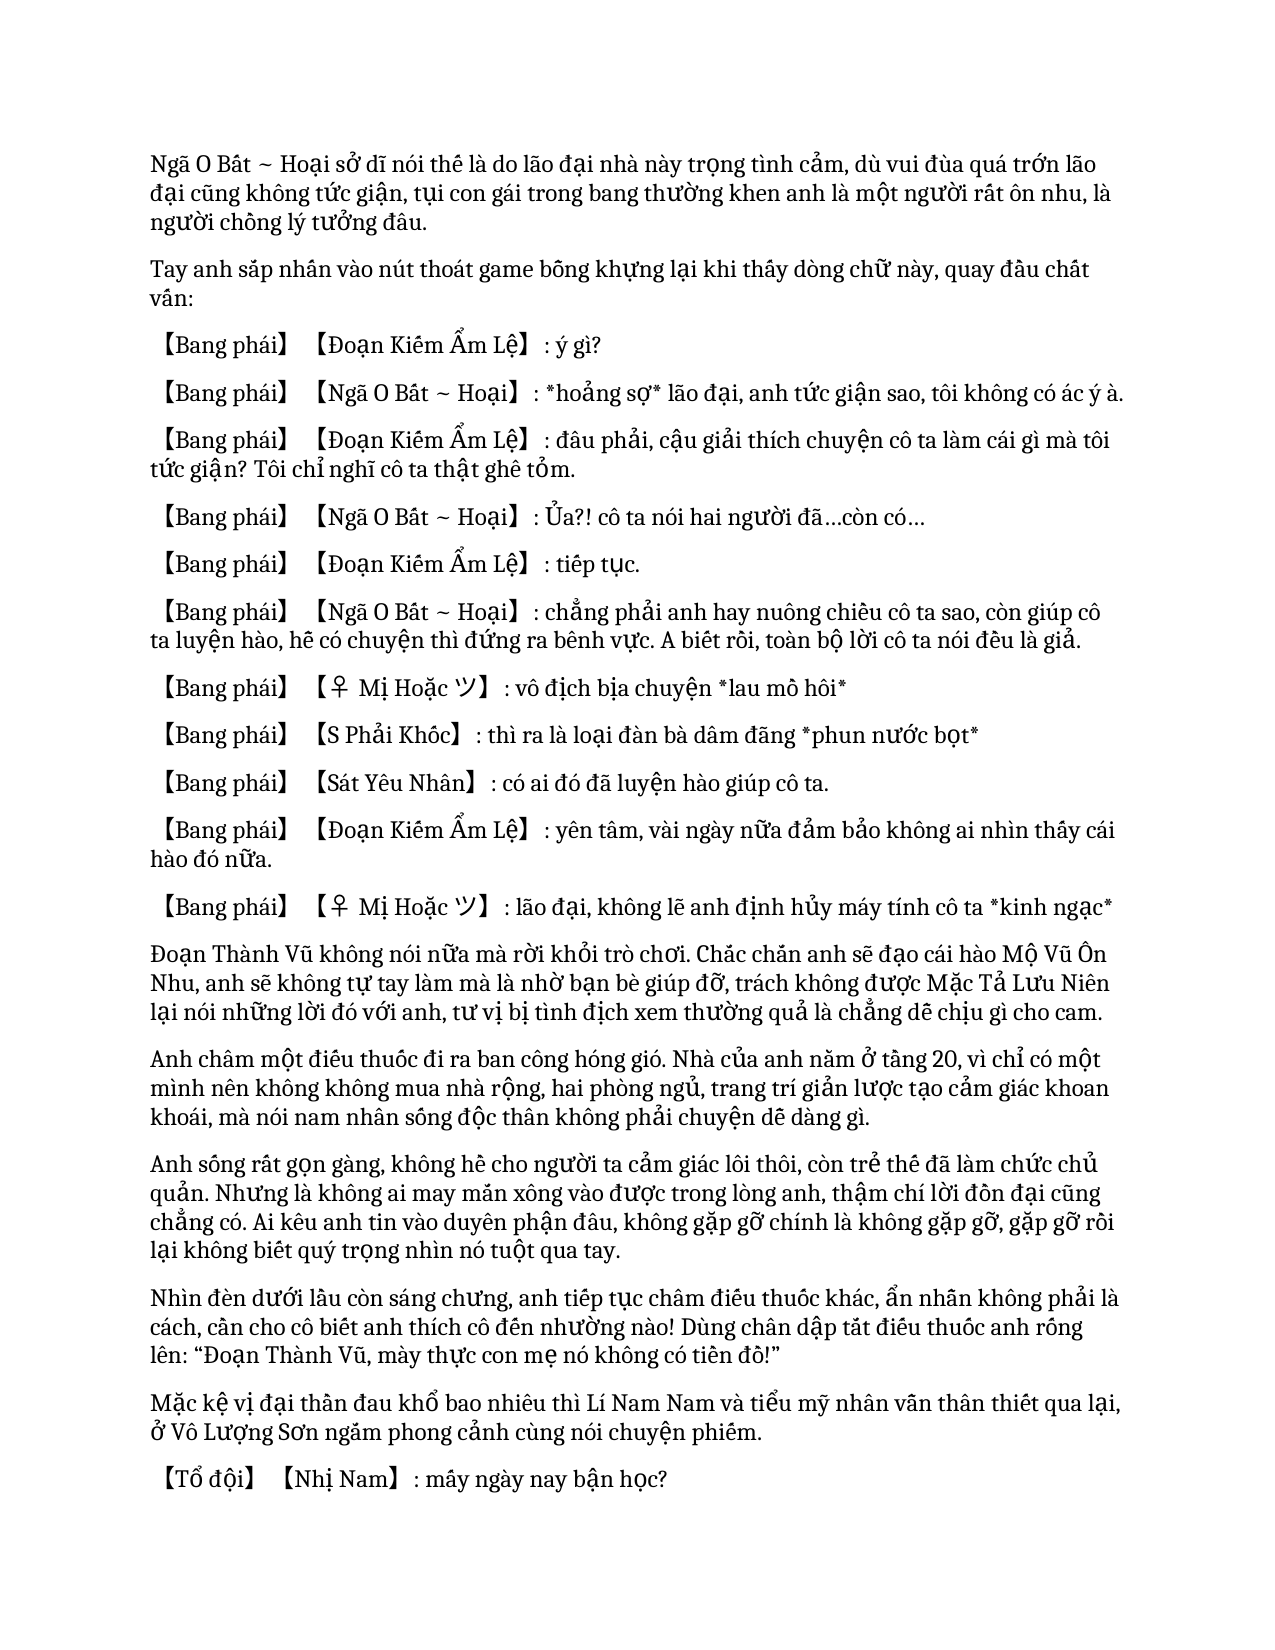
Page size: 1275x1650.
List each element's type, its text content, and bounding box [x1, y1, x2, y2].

text Mặc kệ vị đại thần đau khổ bao nhiêu thì Lí Nam Nam và tiểu mỹ nhân vẫn thân thiết qua lại, ở Vô Lượng Sơn ngắm phong cảnh cùng nói chuyện phiếm. [150, 1389, 1125, 1446]
text 【Bang phái】【Ngã O Bất ~ Hoại】: *hoảng sợ* lão đại, anh tức giận sao, tôi không có ác ý à. [150, 379, 1125, 407]
text 【Bang phái】【♀ Mị Hoặc ツ】: lão đại, không lẽ anh định hủy máy tính cô ta *kinh ngạc* [150, 892, 1125, 921]
text 【Bang phái】【S Phải Khốc】: thì ra là loại đàn bà dâm đãng *phun nước bọt* [150, 721, 1125, 750]
text 【Bang phái】【Đoạn Kiếm Ẩm Lệ】: đâu phải, cậu giải thích chuyện cô ta làm cái gì mà tôi tức giận? Tôi chỉ nghĩ cô ta thật ghê tỏm. [150, 426, 1125, 484]
text 【Tổ đội】【Nhị Nam】: mấy ngày nay bận học? [150, 1465, 1125, 1494]
text 【Bang phái】【Ngã O Bất ~ Hoại】: chẳng phải anh hay nuông chiều cô ta sao, còn giúp cô ta luyện hào, hễ có chuyện thì đứng ra bênh vực. A biết rồi, toàn bộ lời cô ta nói đều là giả. [150, 597, 1125, 655]
text 【Bang phái】【Đoạn Kiếm Ẩm Lệ】: tiếp tục. [150, 550, 1125, 579]
text Nhìn đèn dưới lầu còn sáng chưng, anh tiếp tục châm điếu thuốc khác, ẩn nhẫn không phải là cách, cần cho cô biết anh thích cô đến nhường nào! Dùng chân dập tắt điếu thuốc anh rống lên: “Đoạn Thành Vũ, mày thực con mẹ nó không có tiền đồ!” [150, 1284, 1125, 1370]
text 【Bang phái】【Đoạn Kiếm Ẩm Lệ】: ý gì? [150, 331, 1125, 360]
text 【Bang phái】【♀ Mị Hoặc ツ】: vô địch bịa chuyện *lau mồ hôi* [150, 674, 1125, 702]
text 【Bang phái】【Đoạn Kiếm Ẩm Lệ】: yên tâm, vài ngày nữa đảm bảo không ai nhìn thấy cái hào đó nữa. [150, 816, 1125, 874]
text 【Bang phái】【Sát Yêu Nhân】: có ai đó đã luyện hào giúp cô ta. [150, 769, 1125, 797]
text Đoạn Thành Vũ không nói nữa mà rời khỏi trò chơi. Chắc chắn anh sẽ đạo cái hào Mộ Vũ Ôn Nhu, anh sẽ không tự tay làm mà là nhờ bạn bè giúp đỡ, trách không được Mặc Tả Lưu Niên lại nói những lời đó với anh, tư vị bị tình địch xem thường quả là chẳng dễ chịu gì cho cam. [150, 940, 1125, 1026]
text Anh sống rất gọn gàng, không hề cho người ta cảm giác lôi thôi, còn trẻ thế đã làm chức chủ quản. Nhưng là không ai may mắn xông vào được trong lòng anh, thậm chí lời đồn đại cũng chẳng có. Ai kêu anh tin vào duyên phận đâu, không gặp gỡ chính là không gặp gỡ, gặp gỡ rồi lại không biết quý trọng nhìn nó tuột qua tay. [150, 1150, 1125, 1265]
text Tay anh sắp nhấn vào nút thoát game bỗng khựng lại khi thấy dòng chữ này, quay đầu chất vấn: [150, 255, 1125, 312]
text Anh châm một điếu thuốc đi ra ban công hóng gió. Nhà của anh nằm ở tầng 20, vì chỉ có một mình nên không không mua nhà rộng, hai phòng ngủ, trang trí giản lược tạo cảm giác khoan khoái, mà nói nam nhân sống độc thân không phải chuyện dễ dàng gì. [150, 1045, 1125, 1131]
text Ngã O Bất ~ Hoại sở dĩ nói thế là do lão đại nhà này trọng tình cảm, dù vui đùa quá trớn lão đại cũng không tức giận, tụi con gái trong bang thường khen anh là một người rất ôn nhu, là người chồng lý tưởng đâu. [150, 150, 1125, 236]
text 【Bang phái】【Ngã O Bất ~ Hoại】: Ủa?! cô ta nói hai người đã…còn có… [150, 502, 1125, 531]
